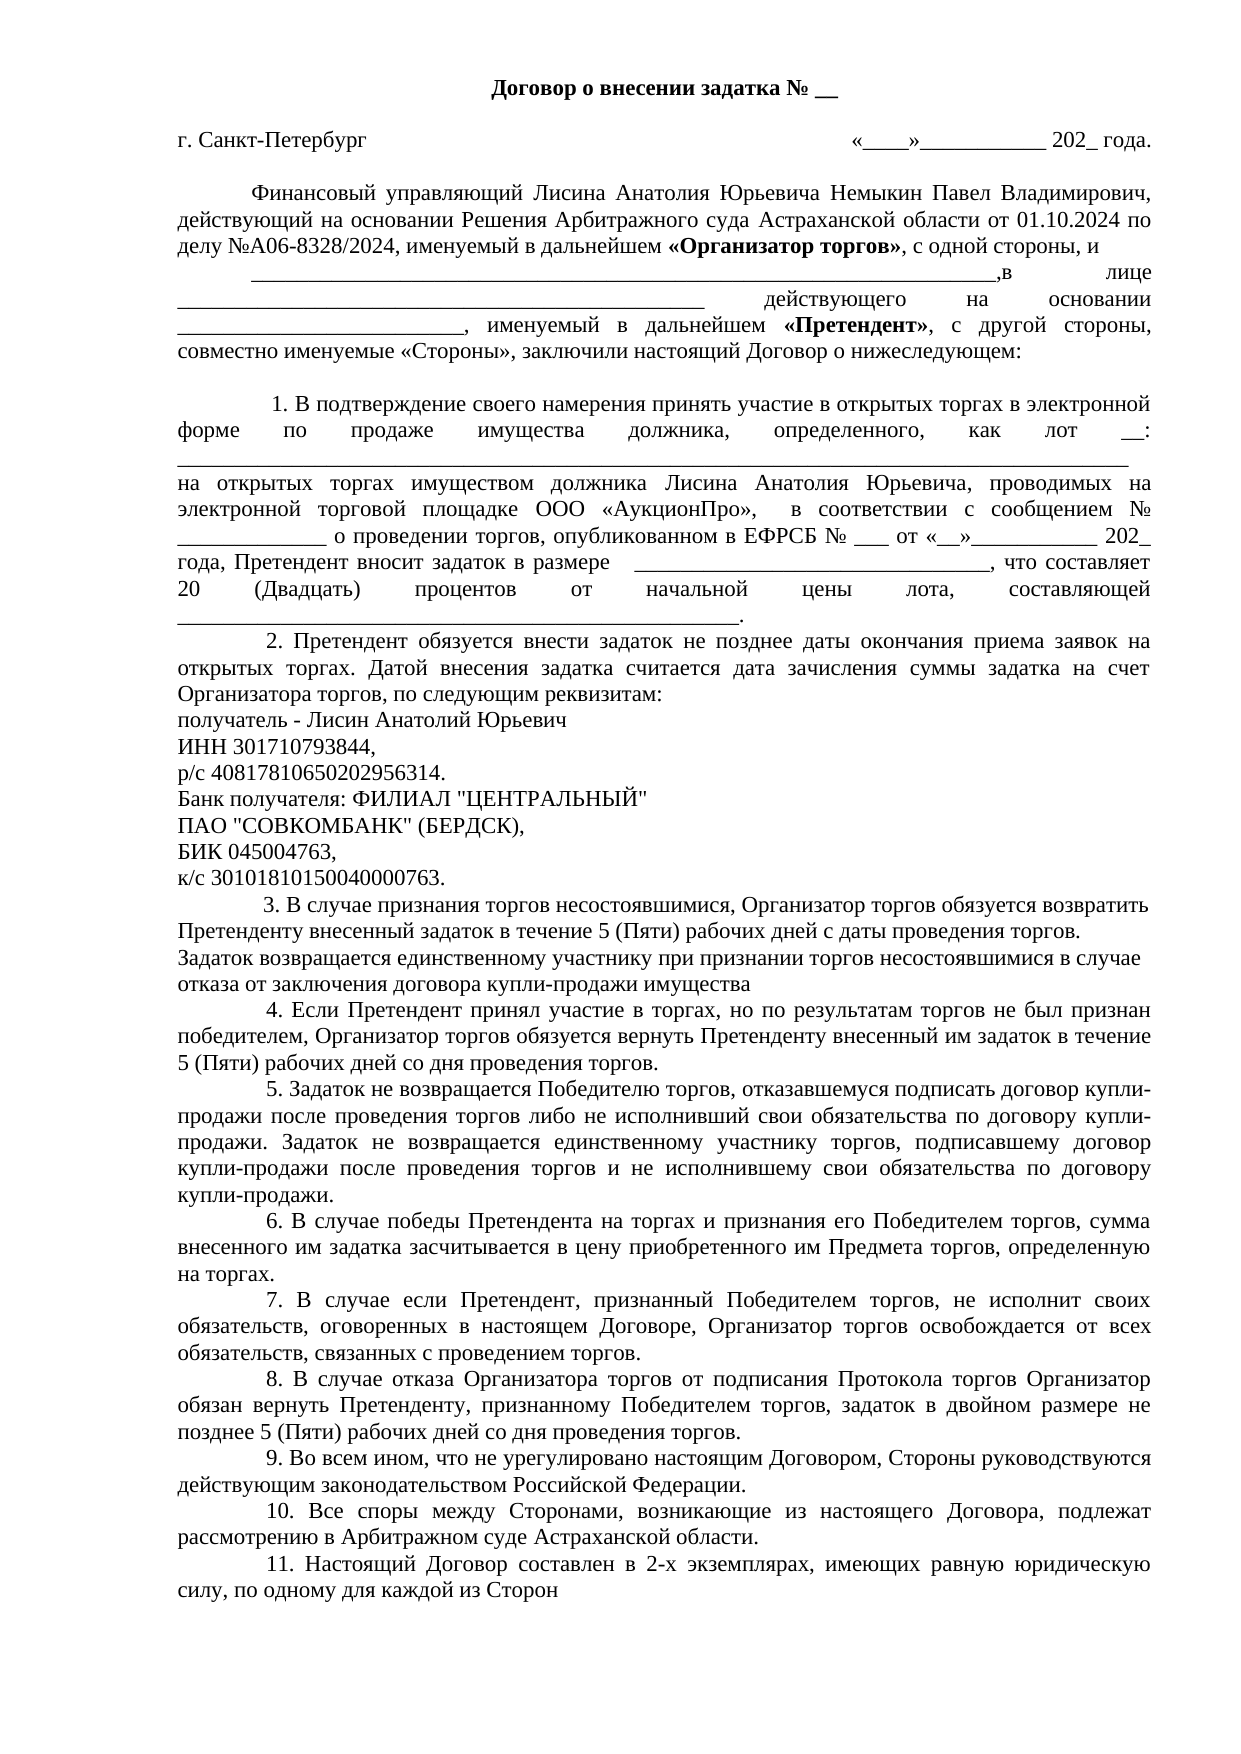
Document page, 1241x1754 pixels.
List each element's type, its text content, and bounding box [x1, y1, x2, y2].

text БИК 045004763, [177, 838, 1152, 864]
text ПАО "СОВКОМБАНК" (БЕРДСК), [177, 812, 1152, 838]
text 8. В случае отказа Организатора торгов от подписания Протокола торгов Организатор обязан вернуть Претенденту, признанному Победителем торгов, задаток в двойном размере не позднее 5 (Пяти) рабочих дней со дня проведения торгов. [177, 1365, 1152, 1444]
text _________________________________________________________________,в лице ______________________________________________ действующего на основании _________________________, именуемый в дальнейшем «Претендент», с другой стороны, совместно именуемые «Стороны», заключили настоящий Договор о нижеследующем: [177, 258, 1152, 364]
text 11. Настоящий Договор составлен в 2-х экземплярах, имеющих равную юридическую силу, по одному для каждой из Сторон [177, 1550, 1152, 1602]
text р/с 40817810650202956314. [177, 759, 1152, 785]
text Банк получателя: ФИЛИАЛ "ЦЕНТРАЛЬНЫЙ" [177, 785, 1152, 812]
text 1. В подтверждение своего намерения принять участие в открытых торгах в электронной форме по продаже имущества должника, определенного, как лот __: ___________________________________________________________________________________ на открытых торгах имуществом должника Лисина Анатолия Юрьевича, проводимых на электронной торговой площадке ООО «АукционПро», в соответствии с сообщением № _____________ о проведении торгов, опубликованном в ЕФРСБ № ___ от «__»___________ 202_ года, Претендент вносит задаток в размере _______________________________, что составляет 20 (Двадцать) процентов от начальной цены лота, составляющей _________________________________________________. [177, 390, 1152, 627]
text получатель - Лисин Анатолий Юрьевич [177, 706, 1152, 733]
text 9. Во всем ином, что не урегулировано настоящим Договором, Стороны руководствуются действующим законодательством Российской Федерации. [177, 1444, 1152, 1497]
text Финансовый управляющий Лисина Анатолия Юрьевича Немыкин Павел Владимирович, действующий на основании Решения Арбитражного суда Астраханской области от 01.10.2024 по делу №А06-8328/2024, именуемый в дальнейшем «Организатор торгов», с одной стороны, и [177, 179, 1152, 258]
title Договор о внесении задатка № __ [177, 74, 1152, 100]
text 6. В случае победы Претендента на торгах и признания его Победителем торгов, сумма внесенного им задатка засчитывается в цену приобретенного им Предмета торгов, определенную на торгах. [177, 1207, 1152, 1286]
text 5. Задаток не возвращается Победителю торгов, отказавшемуся подписать договор купли-продажи после проведения торгов либо не исполнивший свои обязательства по договору купли-продажи. Задаток не возвращается единственному участнику торгов, подписавшему договор купли-продажи после проведения торгов и не исполнившему свои обязательства по договору купли-продажи. [177, 1075, 1152, 1207]
text 4. Если Претендент принял участие в торгах, но по результатам торгов не был признан победителем, Организатор торгов обязуется вернуть Претенденту внесенный им задаток в течение 5 (Пяти) рабочих дней со дня проведения торгов. [177, 996, 1152, 1075]
text 3. В случае признания торгов несостоявшимися, Организатор торгов обязуется возвратить Претенденту внесенный задаток в течение 5 (Пяти) рабочих дней с даты проведения торгов. Задаток возвращается единственному участнику при признании торгов несостоявшимися в случае отказа от заключения договора купли-продажи имущества [177, 891, 1152, 996]
text 2. Претендент обязуется внести задаток не позднее даты окончания приема заявок на открытых торгах. Датой внесения задатка считается дата зачисления суммы задатка на счет Организатора торгов, по следующим реквизитам: [177, 627, 1152, 706]
text 7. В случае если Претендент, признанный Победителем торгов, не исполнит своих обязательств, оговоренных в настоящем Договоре, Организатор торгов освобождается от всех обязательств, связанных с проведением торгов. [177, 1286, 1152, 1365]
text к/с 30101810150040000763. [177, 864, 1152, 891]
text 10. Все споры между Сторонами, возникающие из настоящего Договора, подлежат рассмотрению в Арбитражном суде Астраханской области. [177, 1497, 1152, 1550]
text ИНН 301710793844, [177, 733, 1152, 759]
text г. Санкт-Петербург «____»___________ 202_ года. [177, 127, 1152, 153]
